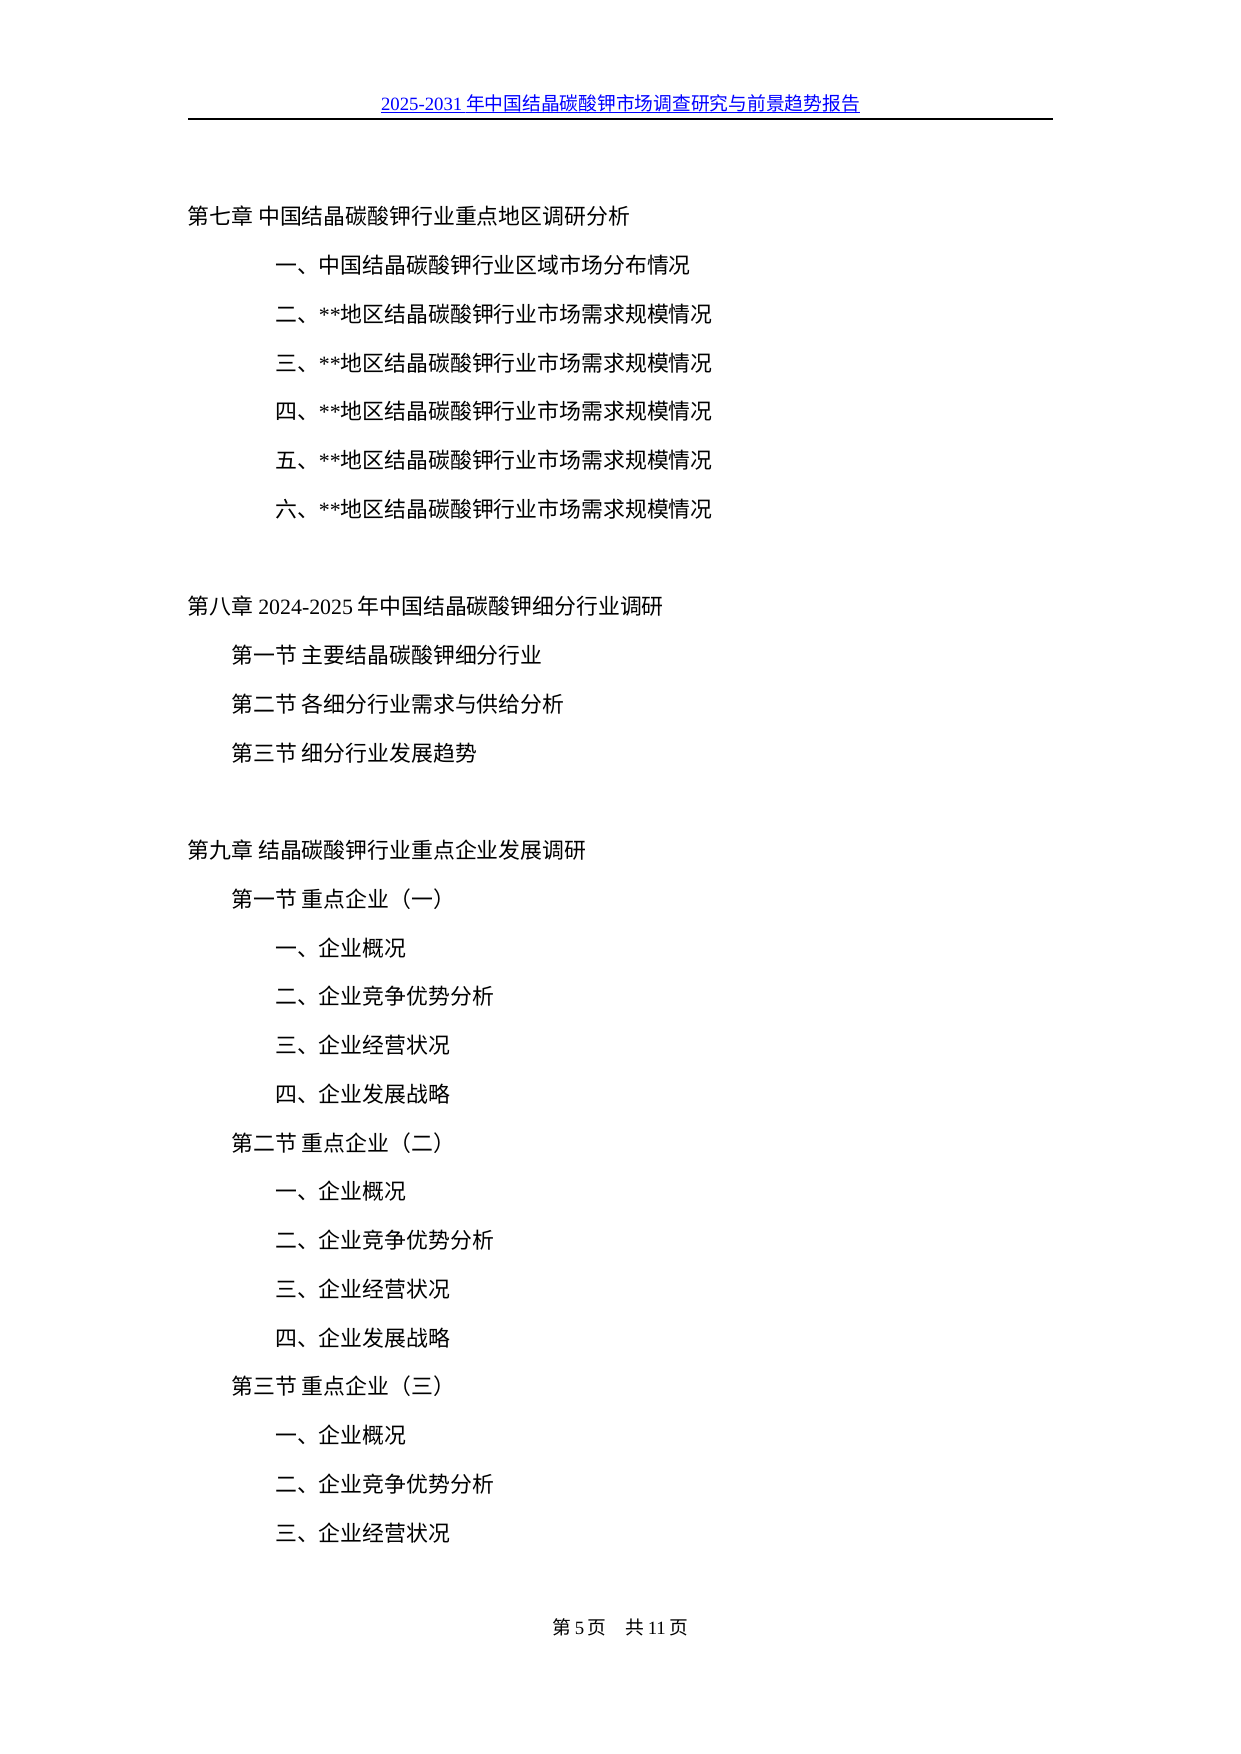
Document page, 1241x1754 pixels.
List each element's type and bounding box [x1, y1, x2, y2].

text [187, 150, 1053, 1548]
